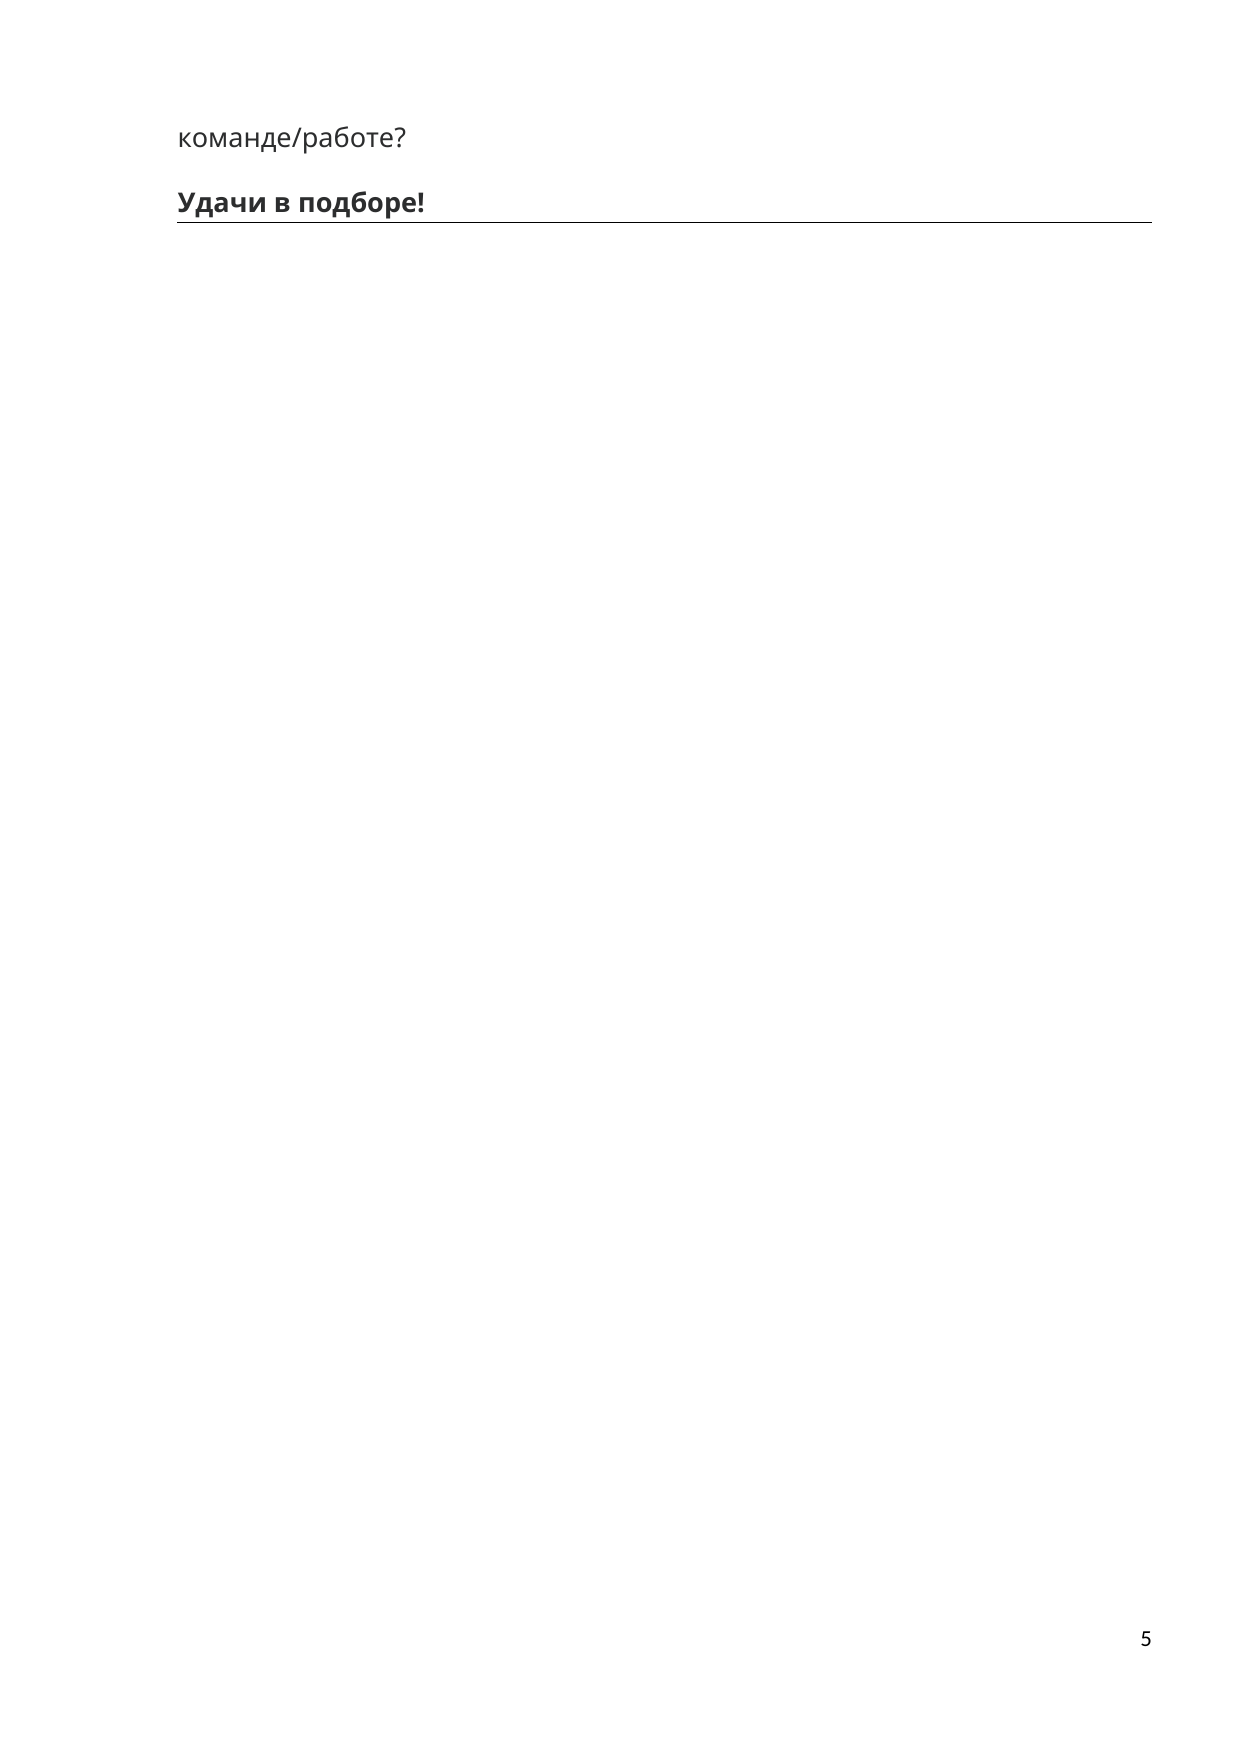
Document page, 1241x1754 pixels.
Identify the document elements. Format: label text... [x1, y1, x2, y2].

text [177, 118, 1152, 183]
text Удачи в подборе! [177, 183, 1152, 222]
